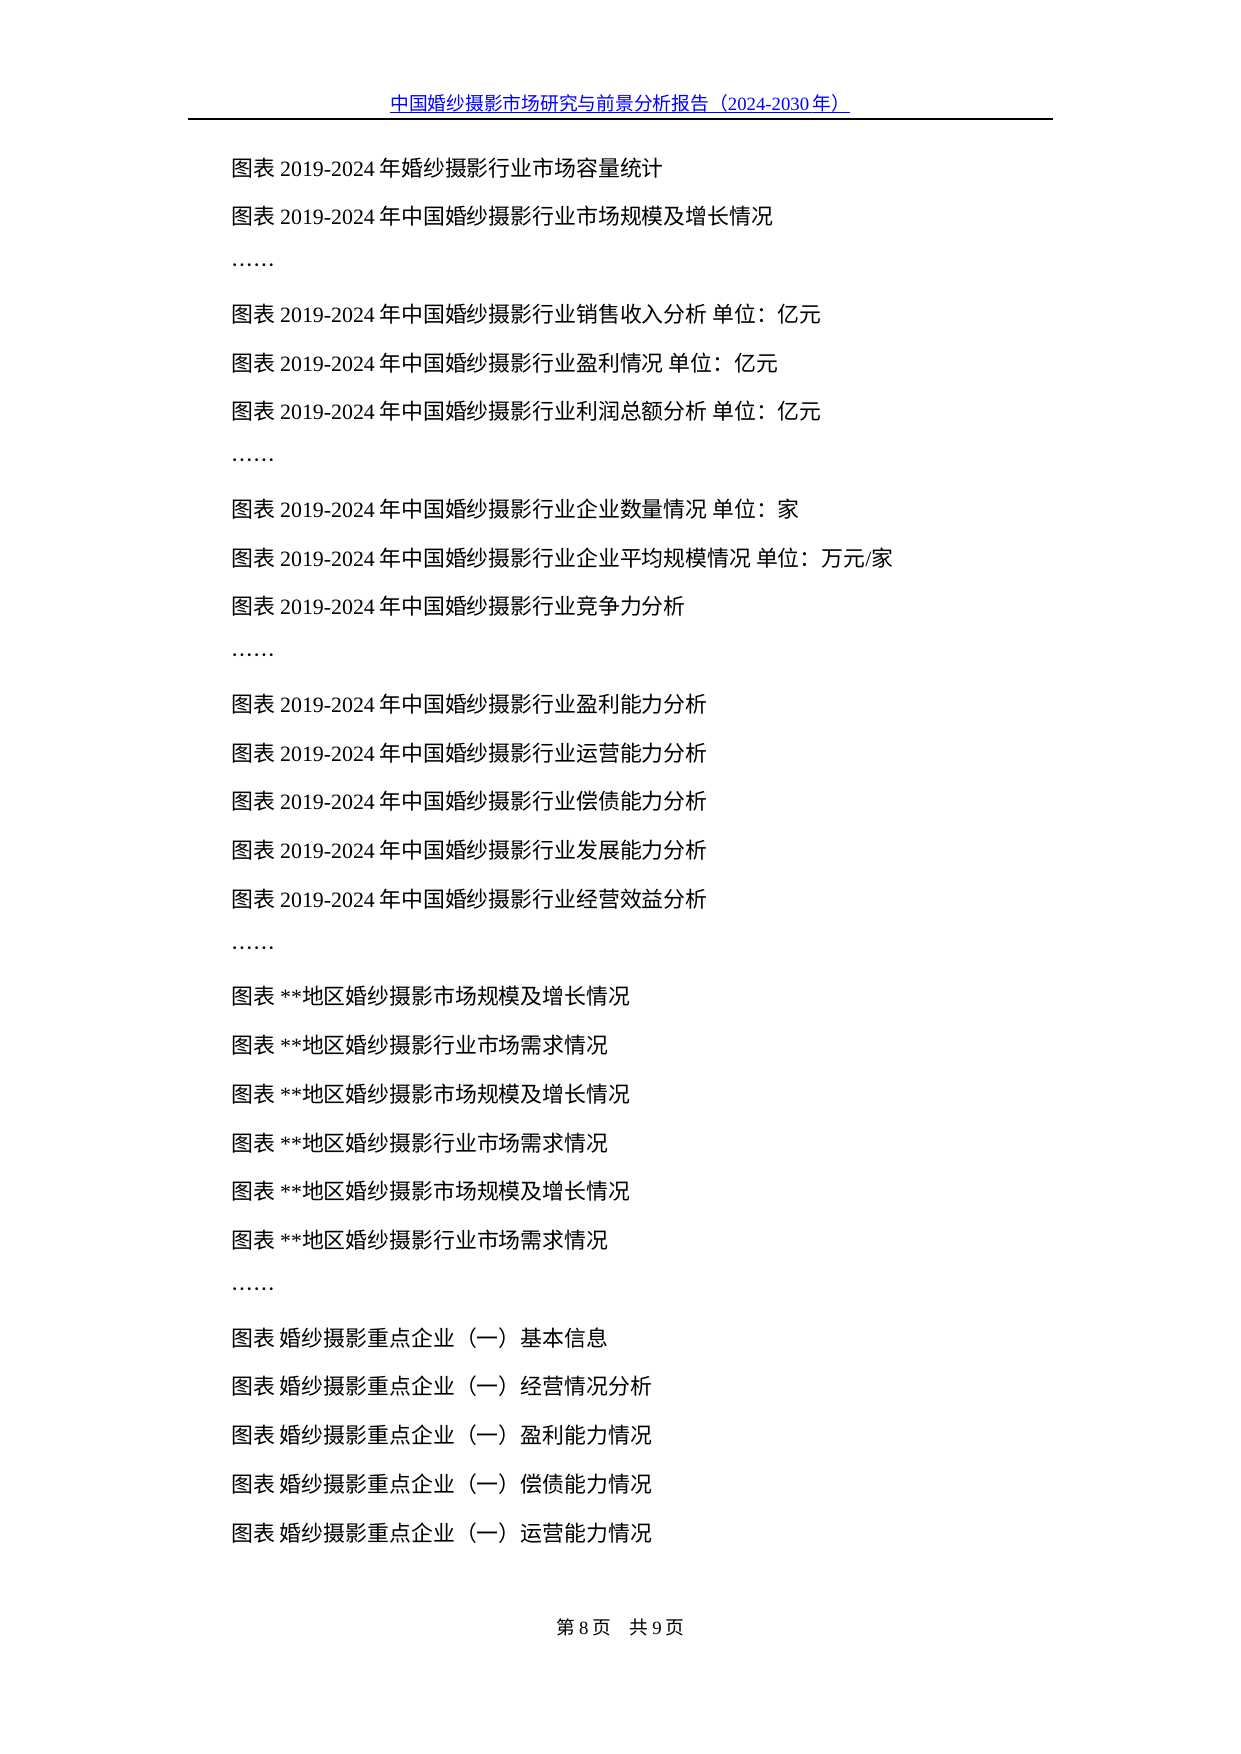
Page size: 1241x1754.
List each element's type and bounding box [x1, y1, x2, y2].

text [187, 150, 1053, 1548]
